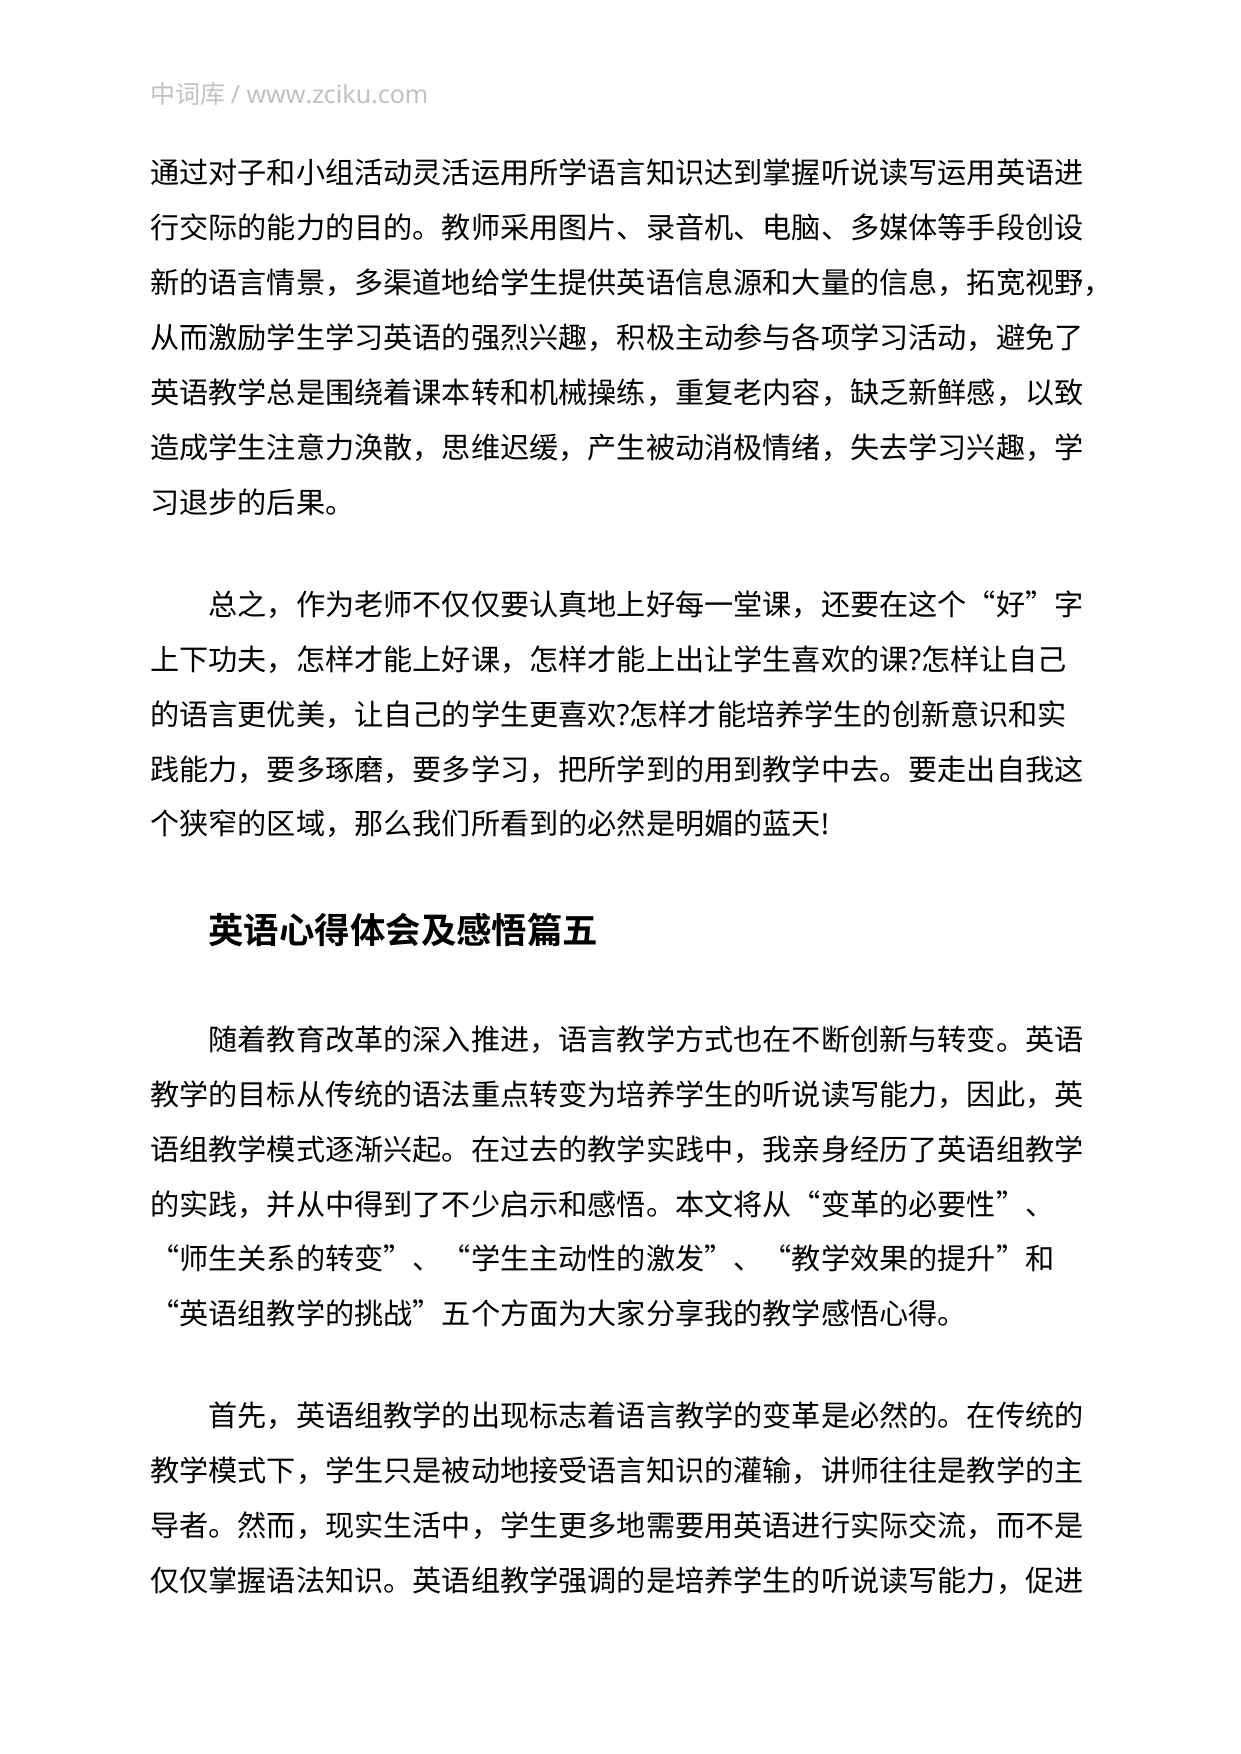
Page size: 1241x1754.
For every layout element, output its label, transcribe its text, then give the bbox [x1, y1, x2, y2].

text 随着教育改革的深入推进，语言教学方式也在不断创新与转变。英语教学的目标从传统的语法重点转变为培养学生的听说读写能力，因此，英语组教学模式逐渐兴起。在过去的教学实践中，我亲身经历了英语组教学的实践，并从中得到了不少启示和感悟。本文将从“变革的必要性”、“师生关系的转变”、“学生主动性的激发”、“教学效果的提升”和“英语组教学的挑战”五个方面为大家分享我的教学感悟心得。 [150, 1016, 1090, 1333]
text 总之，作为老师不仅仅要认真地上好每一堂课，还要在这个“好”字上下功夫，怎样才能上好课，怎样才能上出让学生喜欢的课?怎样让自己的语言更优美，让自己的学生更喜欢?怎样才能培养学生的创新意识和实践能力，要多琢磨，要多学习，把所学到的用到教学中去。要走出自我这个狭窄的区域，那么我们所看到的必然是明媚的蓝天! [150, 581, 1090, 843]
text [150, 1393, 1090, 1599]
text 英语心得体会及感悟篇五 [150, 903, 1090, 954]
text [150, 150, 1090, 522]
